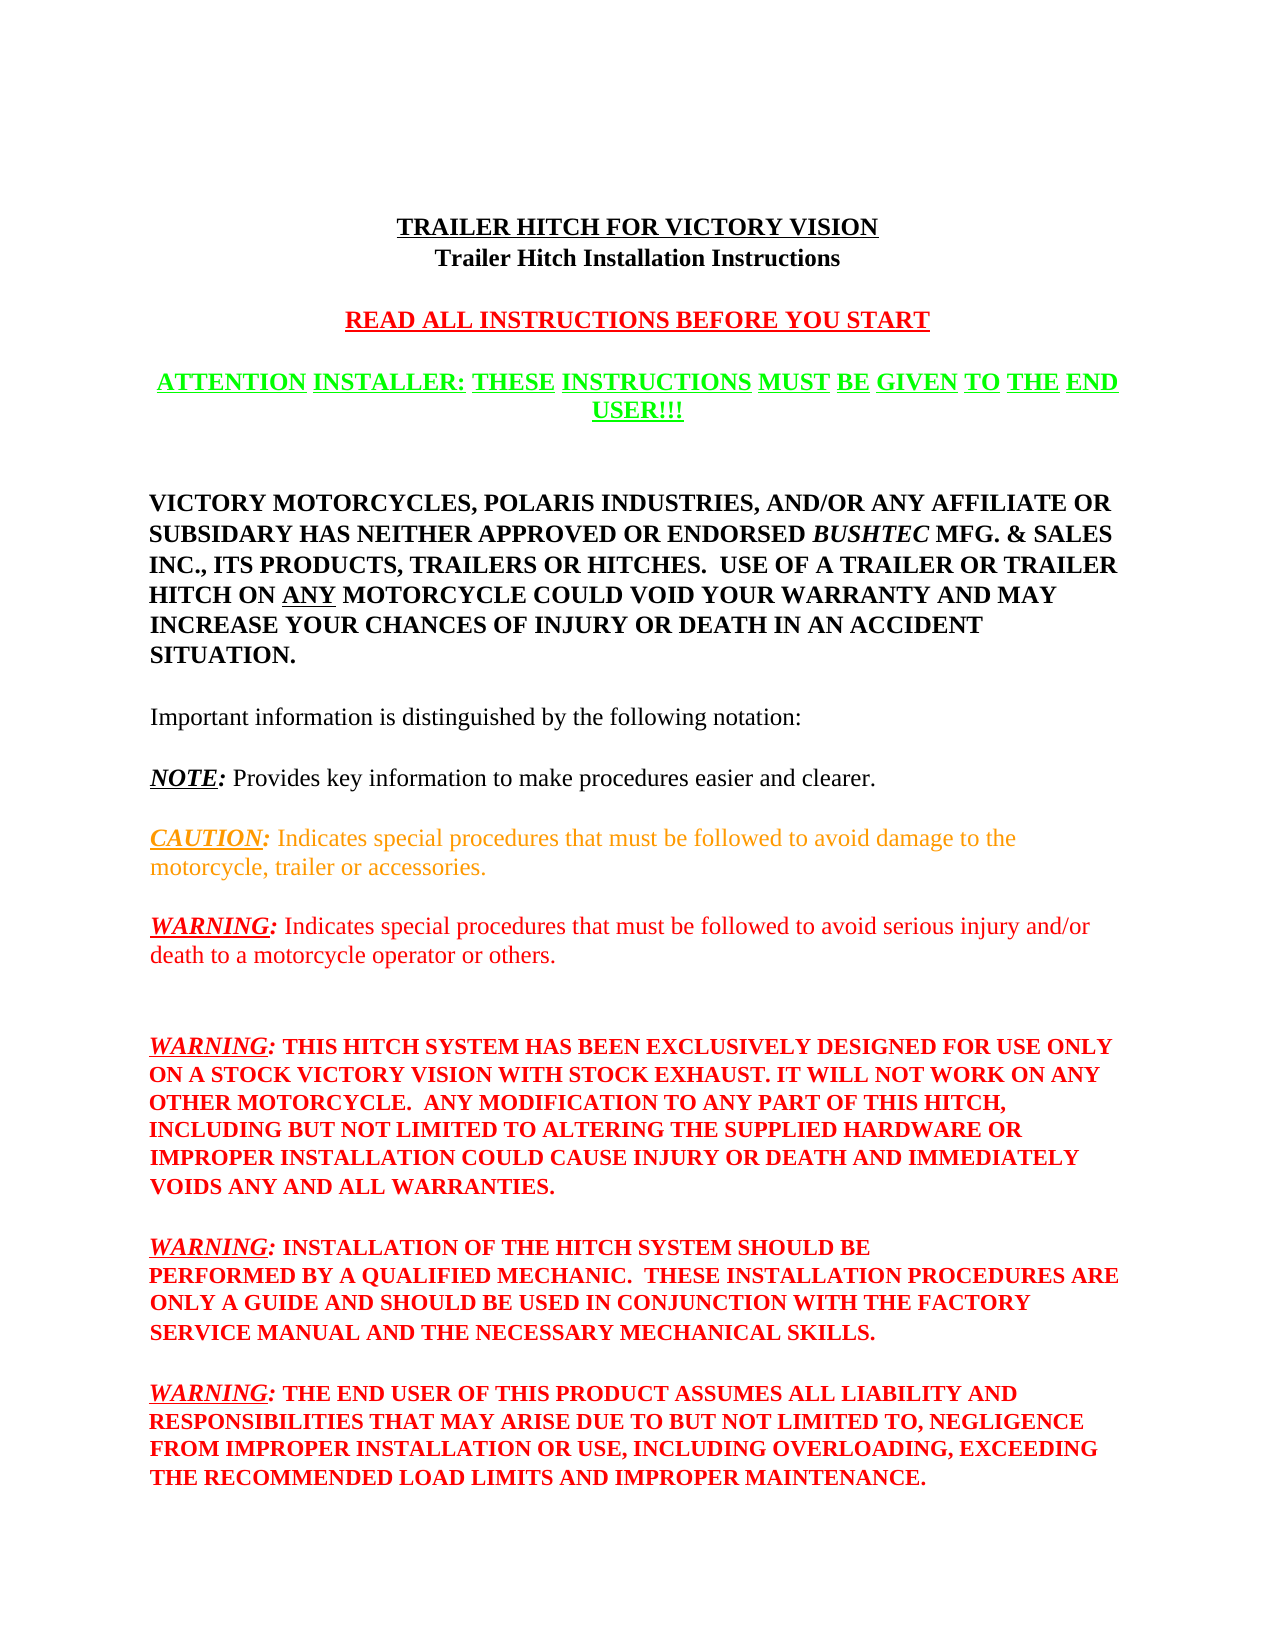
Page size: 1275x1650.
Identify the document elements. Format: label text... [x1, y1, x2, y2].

text ON A STOCK VICTORY VISION WITH STOCK EXHAUST. IT WILL NOT WORK ON ANY [148, 1061, 1125, 1087]
text PERFORMED BY A QUALIFIED MECHANIC. THESE INSTALLATION PROCEDURES ARE ONLY A GUIDE AND SHOULD BE USED IN CONJUNCTION WITH THE FACTORY SERVICE MANUAL AND THE NECESSARY MECHANICAL SKILLS. [148, 1262, 1125, 1345]
text Important information is distinguished by the following notation: [150, 702, 1125, 730]
text CAUTION: Indicates special procedures that must be followed to avoid damage to the motorcycle, trailer or accessories. [150, 824, 1125, 881]
text WARNING: INSTALLATION OF THE HITCH SYSTEM SHOULD BE [148, 1232, 1125, 1261]
text NOTE: Provides key information to make procedures easier and clearer. [150, 763, 1125, 791]
text INC., ITS PRODUCTS, TRAILERS OR HITCHES. USE OF A TRAILER OR TRAILER [148, 550, 1125, 578]
text INCLUDING BUT NOT LIMITED TO ALTERING THE SUPPLIED HARDWARE OR IMPROPER INSTALLATION COULD CAUSE INJURY OR DEATH AND IMMEDIATELY VOIDS ANY AND ALL WARRANTIES. [148, 1117, 1125, 1199]
text SUBSIDARY HAS NEITHER APPROVED OR ENDORSED BUSHTEC MFG. & SALES [148, 519, 1125, 548]
text WARNING: THE END USER OF THIS PRODUCT ASSUMES ALL LIABILITY AND [148, 1378, 1125, 1407]
subtitle Trailer Hitch Installation Instructions [150, 243, 1124, 272]
text TRAILER HITCH FOR VICTORY VISION [150, 212, 1125, 241]
text READ ALL INSTRUCTIONS BEFORE YOU START [150, 305, 1125, 334]
text HITCH ON ANY MOTORCYCLE COULD VOID YOUR WARRANTY AND MAY INCREASE YOUR CHANCES OF INJURY OR DEATH IN AN ACCIDENT SITUATION. [148, 581, 1125, 668]
text RESPONSIBILITIES THAT MAY ARISE DUE TO BUT NOT LIMITED TO, NEGLIGENCE FROM IMPROPER INSTALLATION OR USE, INCLUDING OVERLOADING, EXCEEDING THE RECOMMENDED LOAD LIMITS AND IMPROPER MAINTENANCE. [148, 1408, 1125, 1491]
text WARNING: Indicates special procedures that must be followed to avoid serious injury and/or death to a motorcycle operator or others. [150, 912, 1125, 969]
text VICTORY MOTORCYCLES, POLARIS INDUSTRIES, AND/OR ANY AFFILIATE OR [148, 488, 1125, 517]
text OTHER MOTORCYCLE. ANY MODIFICATION TO ANY PART OF THIS HITCH, [148, 1089, 1125, 1115]
text ATTENTION INSTALLER: THESE INSTRUCTIONS MUST BE GIVEN TO THE END USER!!! [150, 367, 1125, 424]
text WARNING: THIS HITCH SYSTEM HAS BEEN EXCLUSIVELY DESIGNED FOR USE ONLY [148, 1031, 1125, 1060]
